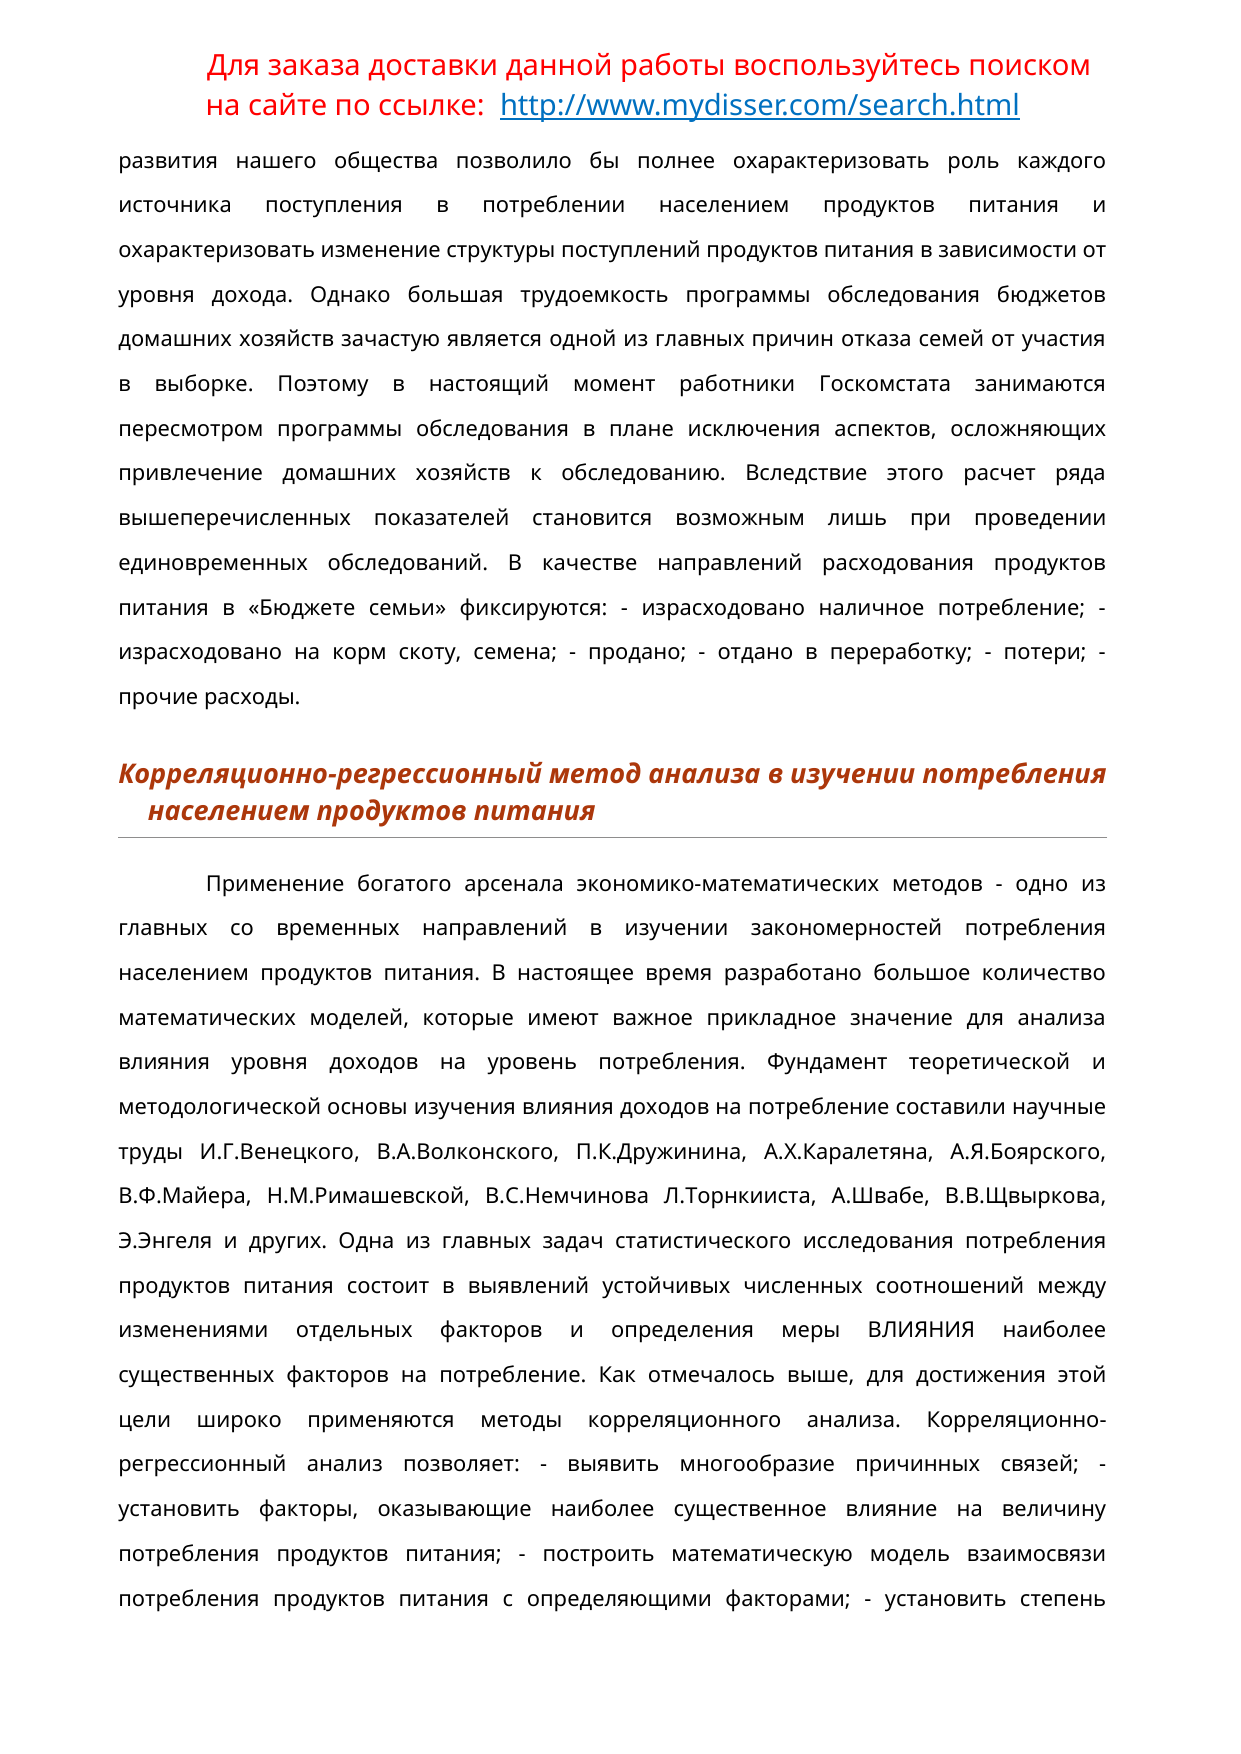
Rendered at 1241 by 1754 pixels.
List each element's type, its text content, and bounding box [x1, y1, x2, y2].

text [118, 867, 1107, 1612]
subtitle Корреляционно-регрессионный метод анализа в изучении потребления населением продуктов питания [118, 755, 1107, 837]
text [118, 144, 1107, 711]
